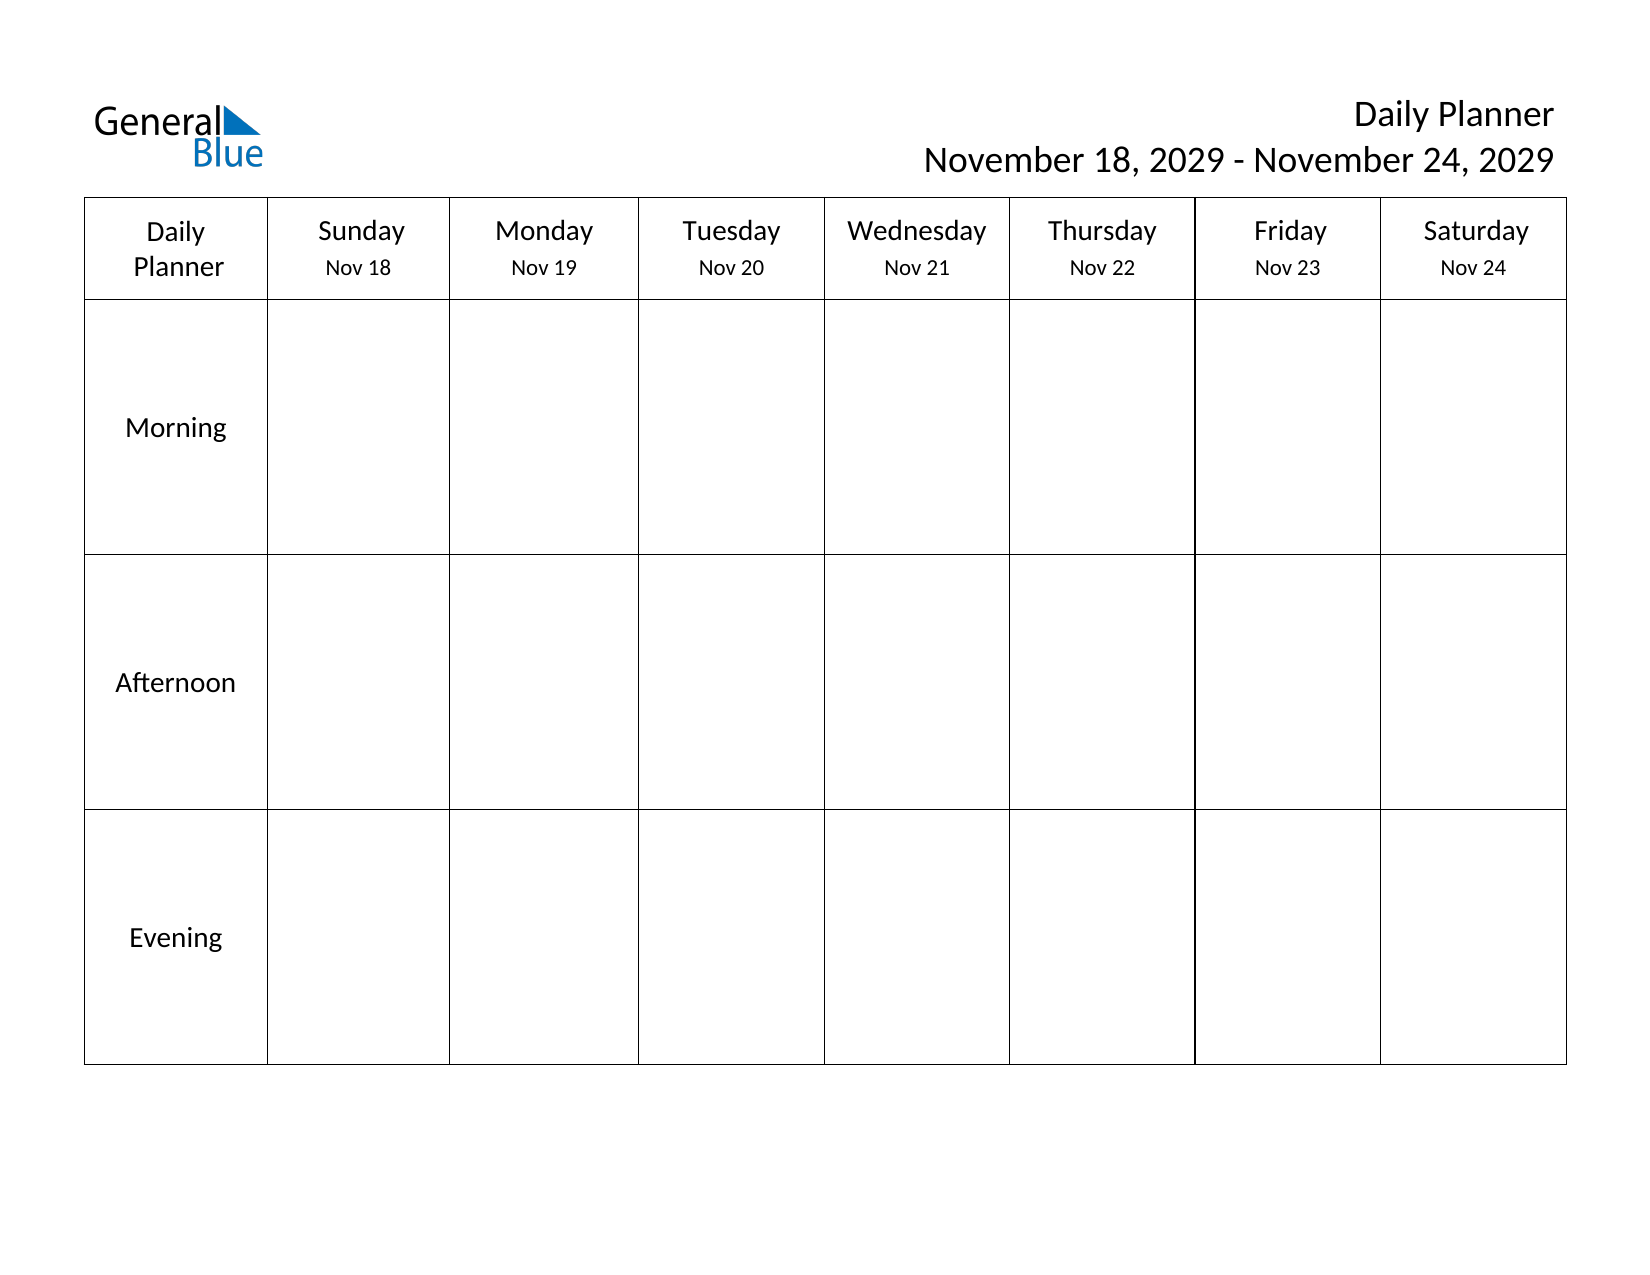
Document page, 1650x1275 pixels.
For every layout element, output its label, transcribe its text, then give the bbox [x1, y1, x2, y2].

table_header [84, 75, 449, 197]
table_cell [639, 810, 824, 1064]
table_cell [1196, 810, 1380, 1064]
table_cell [450, 810, 638, 1064]
table_cell Afternoon [85, 555, 267, 809]
table_cell Monday Nov 19 [450, 198, 638, 299]
picture [95, 105, 263, 167]
table_cell [1010, 300, 1194, 554]
table_cell Friday Nov 23 [1196, 198, 1380, 299]
table_cell Sunday Nov 18 [268, 198, 449, 299]
table_cell Thursday Nov 22 [1010, 198, 1194, 299]
table_cell [1381, 300, 1566, 554]
table_cell Daily Planner [85, 198, 267, 299]
table_cell [825, 810, 1009, 1064]
table_cell Morning [85, 300, 267, 554]
table_cell [450, 300, 638, 554]
table_cell Tuesday Nov 20 [639, 198, 824, 299]
table_cell [1010, 810, 1194, 1064]
table_cell [825, 555, 1009, 809]
table_header Daily Planner November 18, 2029 - November 24, 2029 [449, 75, 1566, 197]
table_cell [1381, 810, 1566, 1064]
table_cell Evening [85, 810, 267, 1064]
table_cell [825, 300, 1009, 554]
table_cell [268, 810, 449, 1064]
table_cell [1010, 555, 1194, 809]
table_cell [1196, 555, 1380, 809]
table_cell [1196, 300, 1380, 554]
table_cell [268, 555, 449, 809]
table_cell Wednesday Nov 21 [825, 198, 1009, 299]
table_cell [639, 555, 824, 809]
table_cell Saturday Nov 24 [1381, 198, 1566, 299]
table_cell [268, 300, 449, 554]
table_cell [450, 555, 638, 809]
table_cell [639, 300, 824, 554]
table_cell [1381, 555, 1566, 809]
